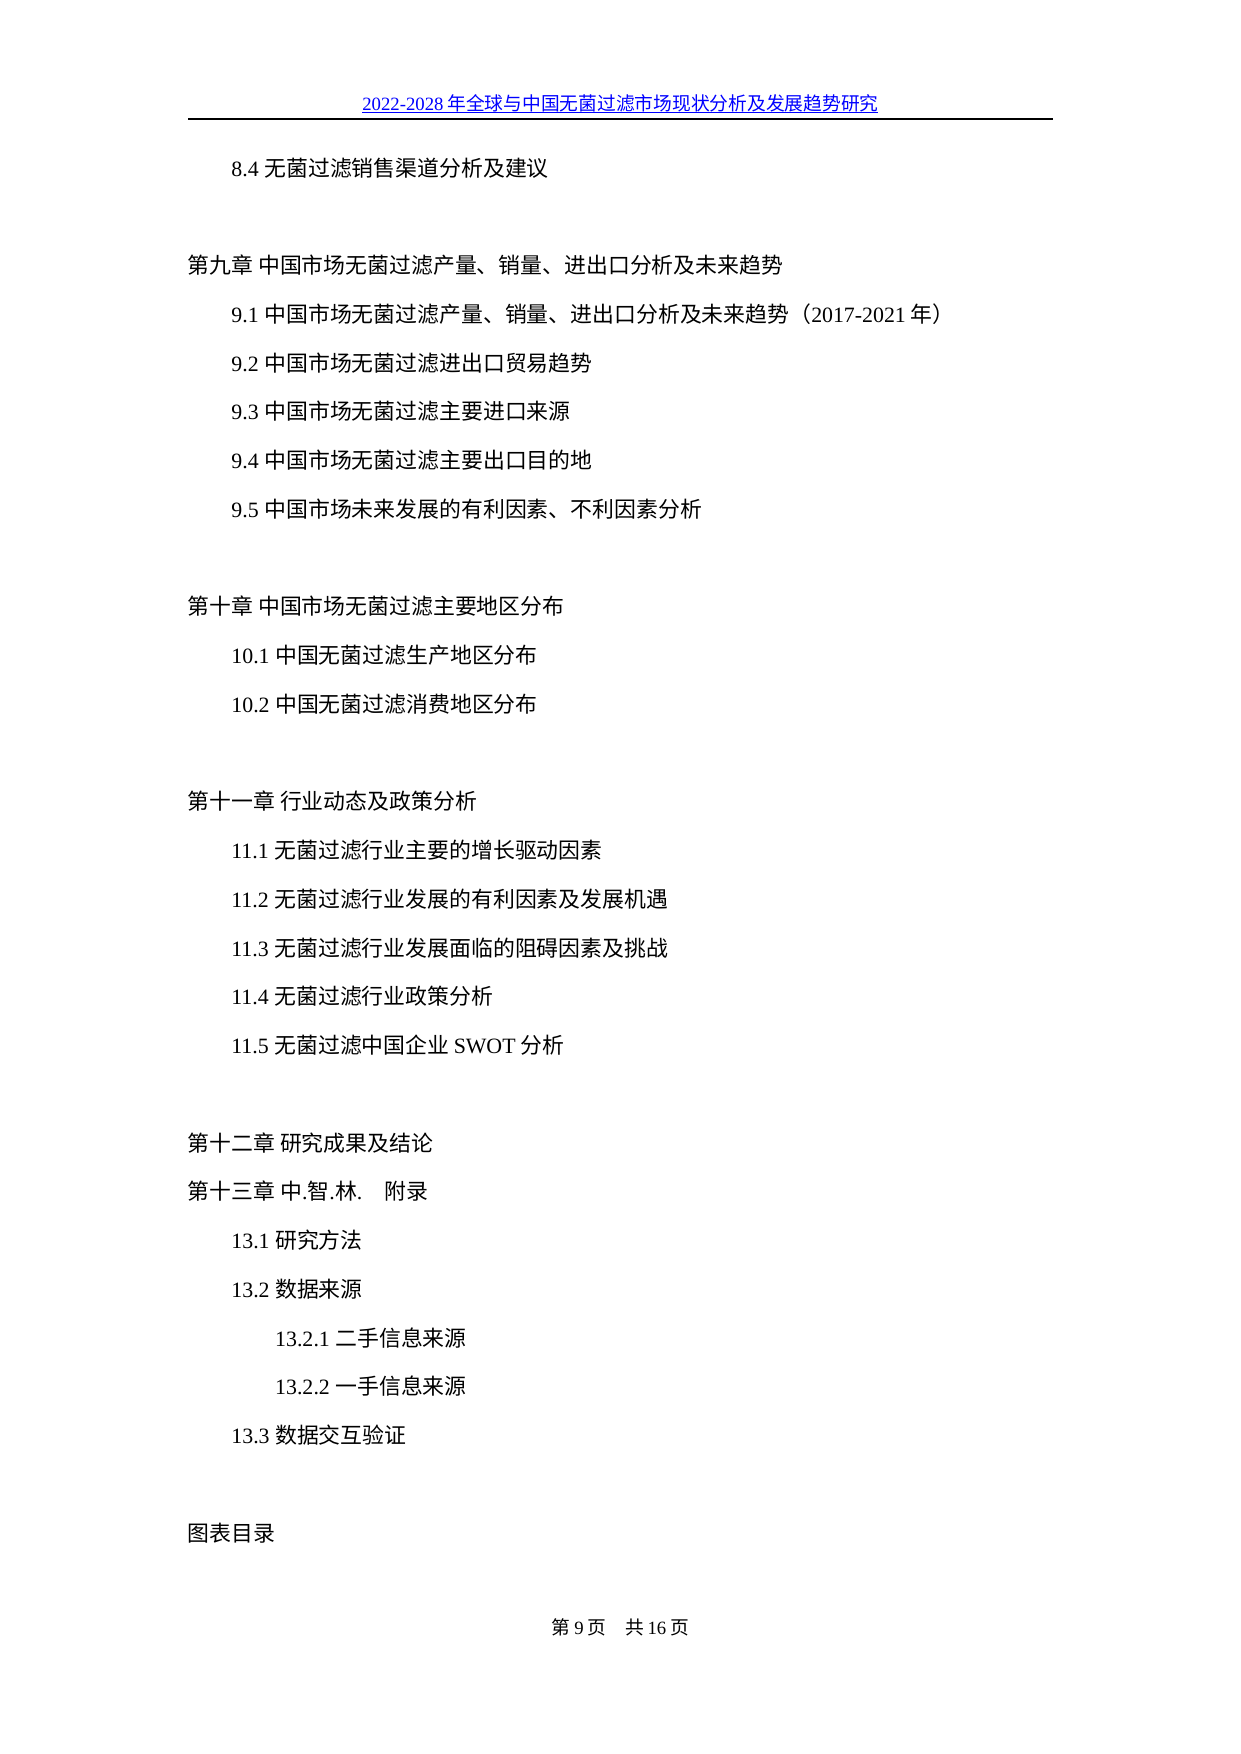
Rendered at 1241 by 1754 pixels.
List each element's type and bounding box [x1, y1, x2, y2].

text [187, 150, 1053, 1548]
